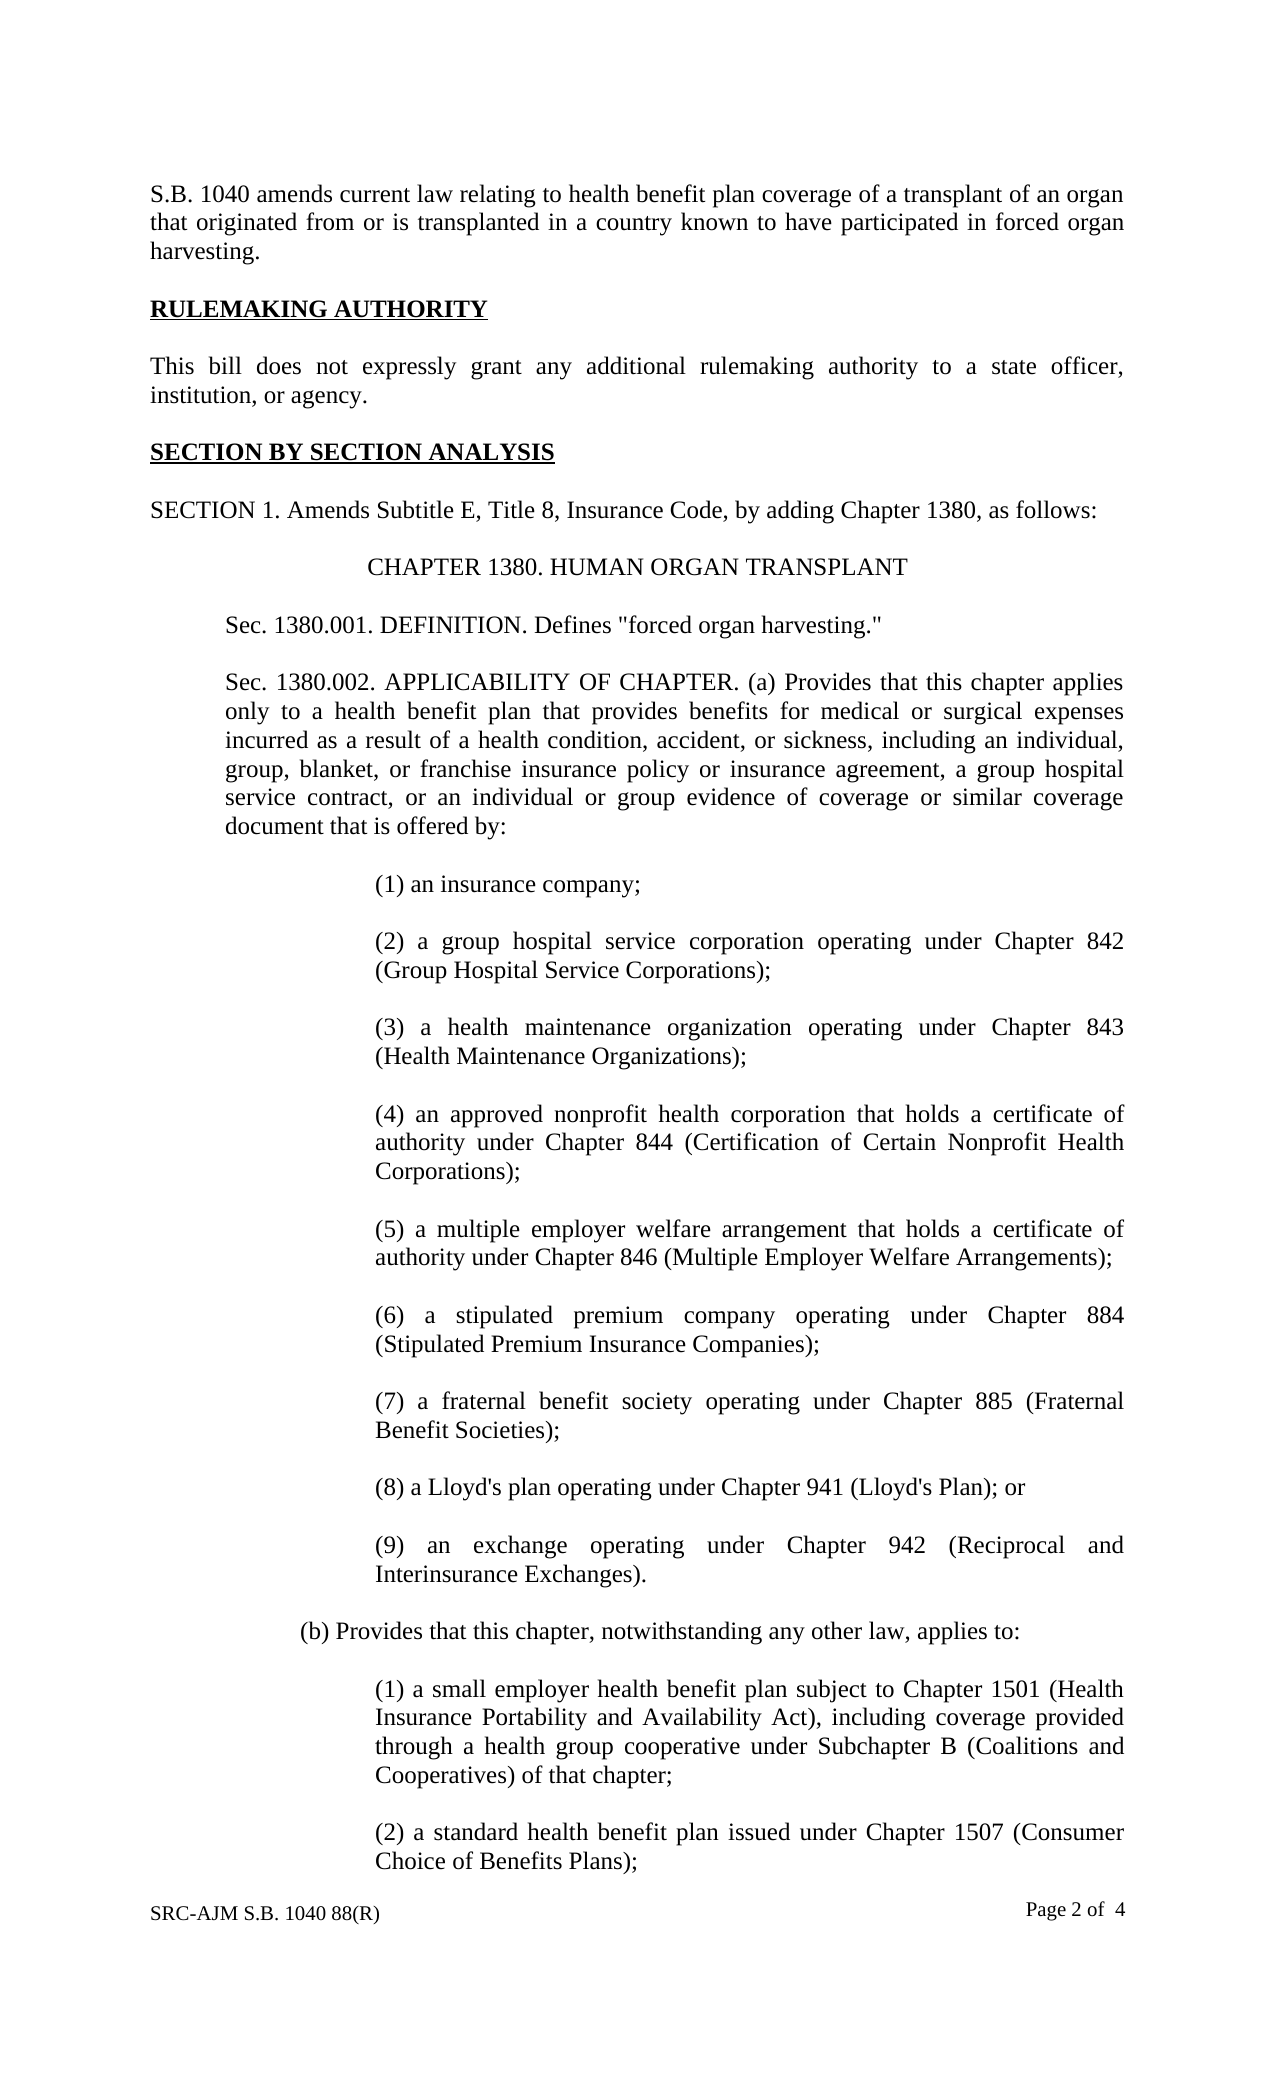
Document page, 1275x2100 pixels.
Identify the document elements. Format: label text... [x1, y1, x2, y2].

text (b) Provides that this chapter, notwithstanding any other law, applies to: [300, 1616, 1125, 1645]
text (1) an insurance company; [375, 869, 1125, 897]
text CHAPTER 1380. HUMAN ORGAN TRANSPLANT [150, 552, 1125, 581]
text (5) a multiple employer welfare arrangement that holds a certificate of authority under Chapter 846 (Multiple Employer Welfare Arrangements); [375, 1214, 1125, 1271]
text (9) an exchange operating under Chapter 942 (Reciprocal and Interinsurance Exchanges). [375, 1530, 1125, 1587]
text S.B. 1040 amends current law relating to health benefit plan coverage of a transplant of an organ that originated from or is transplanted in a country known to have participated in forced organ harvesting. [150, 179, 1125, 265]
text Sec. 1380.002. APPLICABILITY OF CHAPTER. (a) Provides that this chapter applies only to a health benefit plan that provides benefits for medical or surgical expenses incurred as a result of a health condition, accident, or sickness, including an individual, group, blanket, or franchise insurance policy or insurance agreement, a group hospital service contract, or an individual or group evidence of coverage or similar coverage document that is offered by: [225, 667, 1125, 840]
text (6) a stipulated premium company operating under Chapter 884 (Stipulated Premium Insurance Companies); [375, 1300, 1125, 1357]
text (7) a fraternal benefit society operating under Chapter 885 (Fraternal Benefit Societies); [375, 1386, 1125, 1444]
text SECTION 1. Amends Subtitle E, Title 8, Insurance Code, by adding Chapter 1380, as follows: [150, 495, 1125, 524]
text (8) a Lloyd's plan operating under Chapter 941 (Lloyd's Plan); or [375, 1472, 1125, 1501]
text (2) a group hospital service corporation operating under Chapter 842 (Group Hospital Service Corporations); [375, 926, 1125, 984]
text (2) a standard health benefit plan issued under Chapter 1507 (Consumer Choice of Benefits Plans); [375, 1817, 1125, 1875]
text This bill does not expressly grant any additional rulemaking authority to a state officer, institution, or agency. [150, 351, 1125, 409]
text (4) an approved nonprofit health corporation that holds a certificate of authority under Chapter 844 (Certification of Certain Nonprofit Health Corporations); [375, 1099, 1125, 1185]
text (3) a health maintenance organization operating under Chapter 843 (Health Maintenance Organizations); [375, 1012, 1125, 1070]
text (1) a small employer health benefit plan subject to Chapter 1501 (Health Insurance Portability and Availability Act), including coverage provided through a health group cooperative under Subchapter B (Coalitions and Cooperatives) of that chapter; [375, 1674, 1125, 1789]
text Sec. 1380.001. DEFINITION. Defines "forced organ harvesting." [225, 610, 1125, 639]
